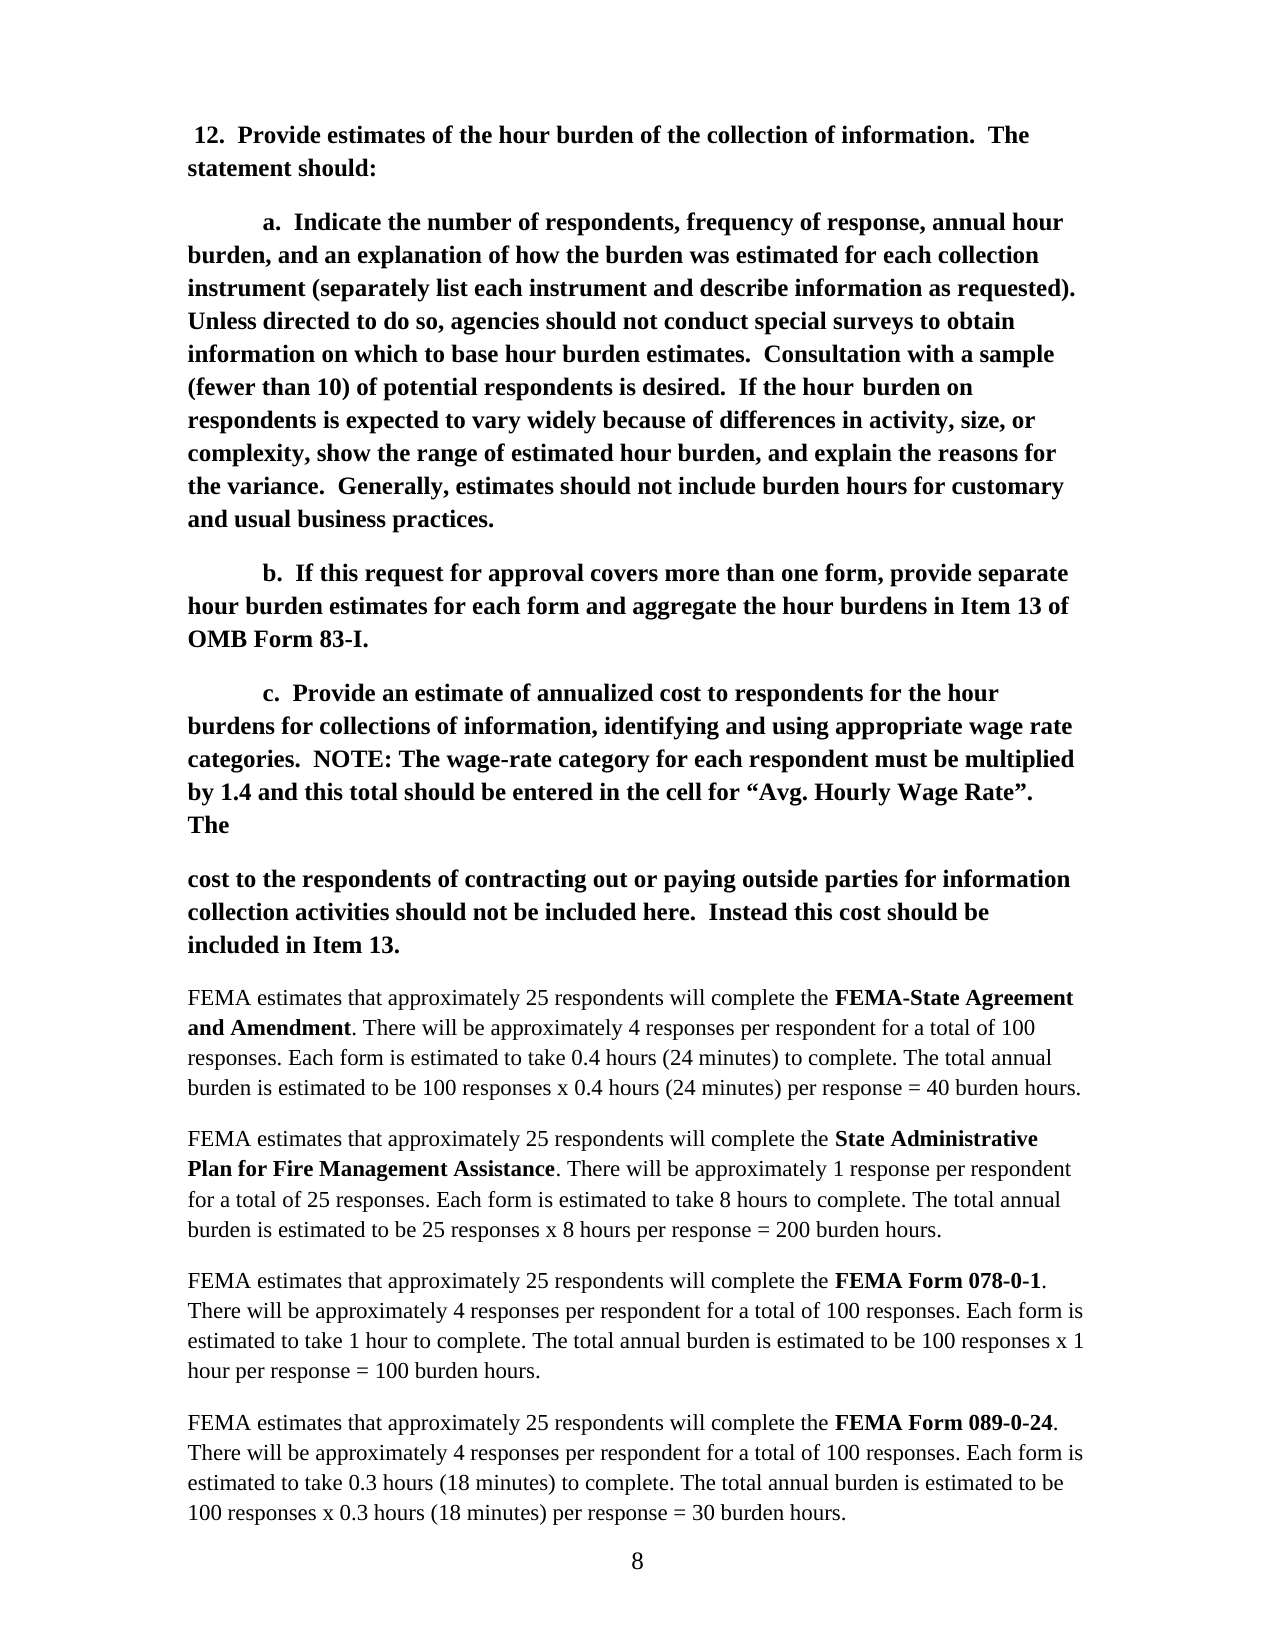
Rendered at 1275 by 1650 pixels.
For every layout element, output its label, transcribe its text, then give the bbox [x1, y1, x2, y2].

text a. Indicate the number of respondents, frequency of response, annual hour burden, and an explanation of how the burden was estimated for each collection instrument (separately list each instrument and describe information as requested). Unless directed to do so, agencies should not conduct special surveys to obtain information on which to base hour burden estimates. Consultation with a sample (fewer than 10) of potential respondents is desired. If the hour burden on respondents is expected to vary widely because of differences in activity, size, or complexity, show the range of estimated hour burden, and explain the reasons for the variance. Generally, estimates should not include burden hours for customary and usual business practices. [187, 207, 1087, 533]
text c. Provide an estimate of annualized cost to respondents for the hour burdens for collections of information, identifying and using appropriate wage rate categories. NOTE: The wage-rate category for each respondent must be multiplied by 1.4 and this total should be entered in the cell for “Avg. Hourly Wage Rate”. The [187, 678, 1087, 839]
text b. If this request for approval covers more than one form, provide separate hour burden estimates for each form and aggregate the hour burdens in Item 13 of OMB Form 83-I. [187, 558, 1087, 653]
text FEMA estimates that approximately 25 respondents will complete the FEMA Form 078-0-1. There will be approximately 4 responses per respondent for a total of 100 responses. Each form is estimated to take 1 hour to complete. The total annual burden is estimated to be 100 responses x 1 hour per response = 100 burden hours. [187, 1267, 1087, 1384]
text cost to the respondents of contracting out or paying outside parties for information collection activities should not be included here. Instead this cost should be included in Item 13. [187, 864, 1087, 958]
text 12. Provide estimates of the hour burden of the collection of information. The statement should: [187, 120, 1087, 182]
text FEMA estimates that approximately 25 respondents will complete the FEMA Form 089-0-24. There will be approximately 4 responses per respondent for a total of 100 responses. Each form is estimated to take 0.3 hours (18 minutes) to complete. The total annual burden is estimated to be 100 responses x 0.3 hours (18 minutes) per response = 30 burden hours. [187, 1409, 1087, 1526]
text FEMA estimates that approximately 25 respondents will complete the FEMA-State Agreement and Amendment. There will be approximately 4 responses per respondent for a total of 100 responses. Each form is estimated to take 0.4 hours (24 minutes) to complete. The total annual burden is estimated to be 100 responses x 0.4 hours (24 minutes) per response = 40 burden hours. [187, 984, 1087, 1101]
text FEMA estimates that approximately 25 respondents will complete the State Administrative Plan for Fire Management Assistance. There will be approximately 1 response per respondent for a total of 25 responses. Each form is estimated to take 8 hours to complete. The total annual burden is estimated to be 25 responses x 8 hours per response = 200 burden hours. [187, 1125, 1087, 1242]
